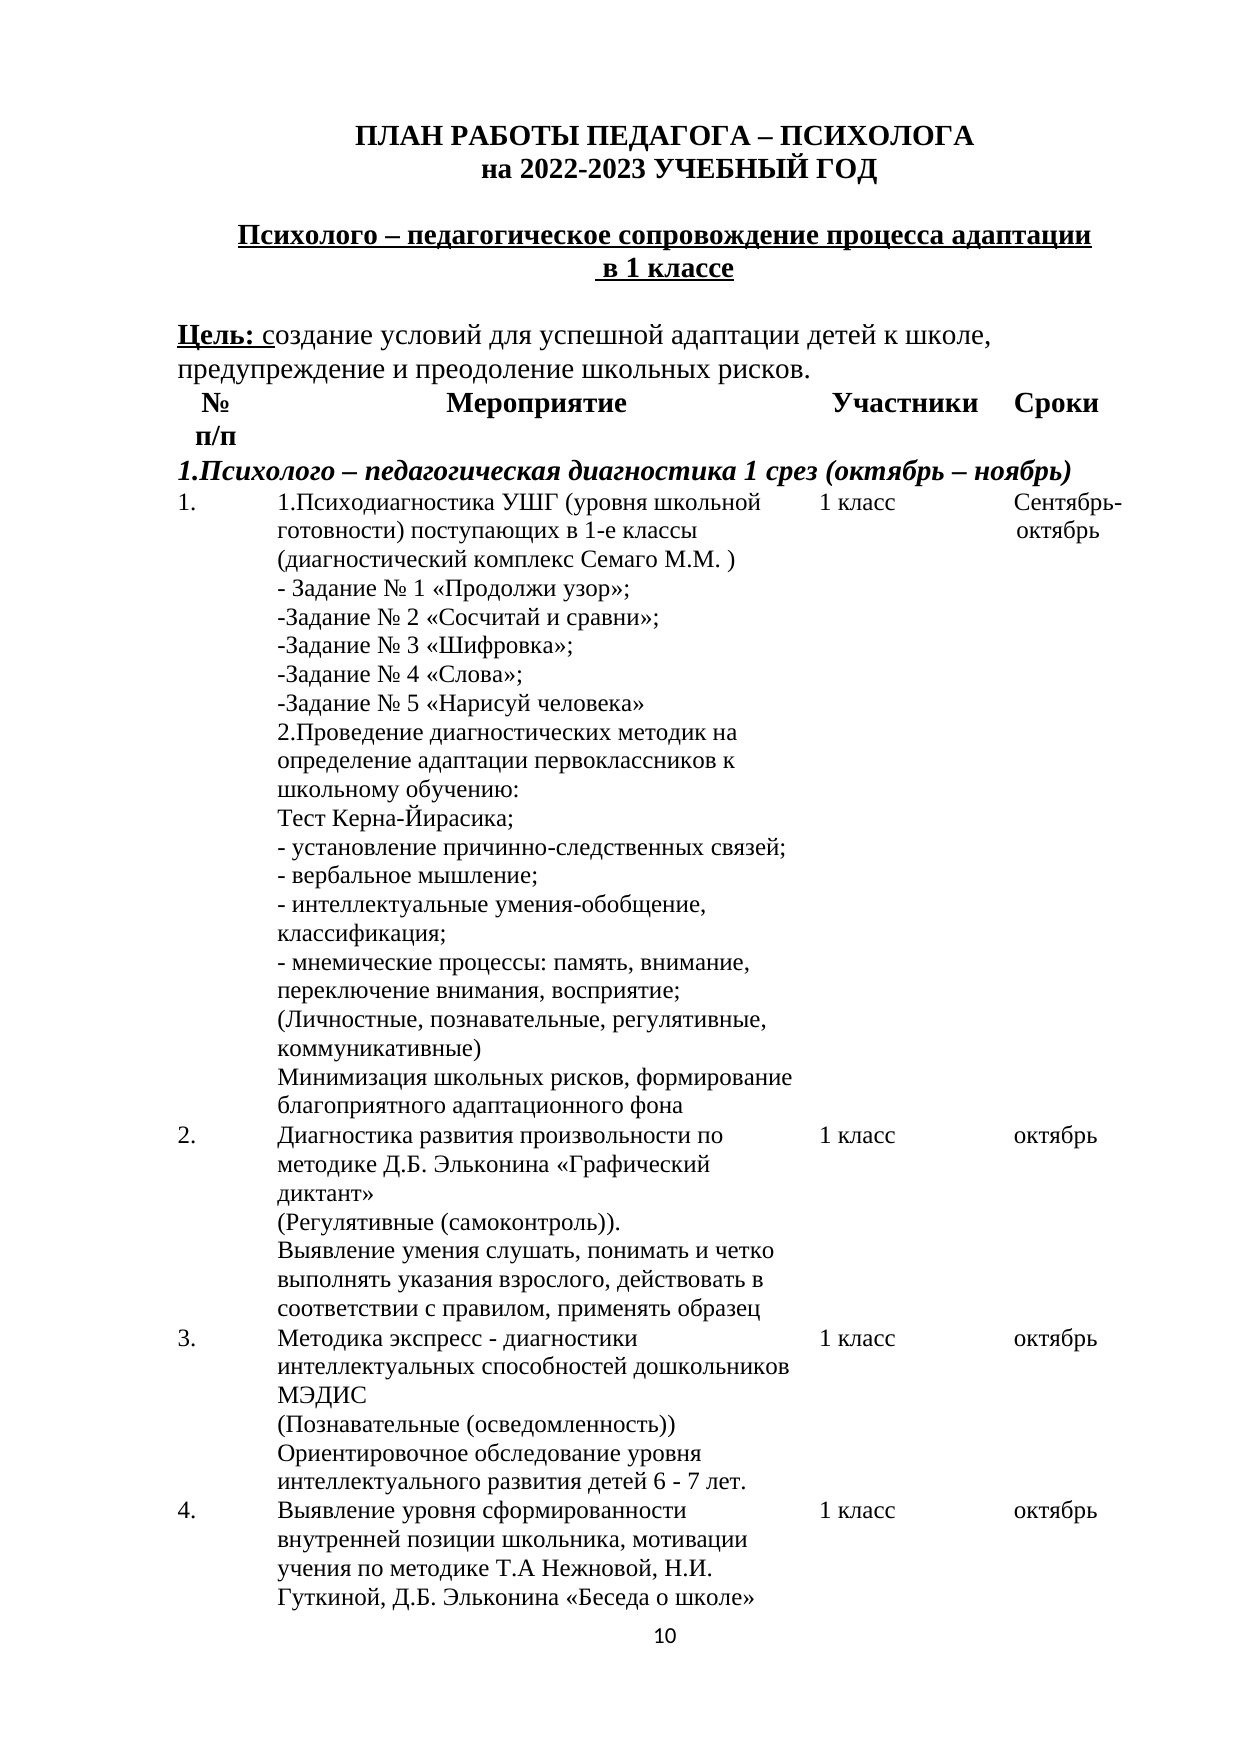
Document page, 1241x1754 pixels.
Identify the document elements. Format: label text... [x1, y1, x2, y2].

text № Мероприятие Участники Сроки п/п [195, 386, 1107, 452]
text 3. Методика экспресс - диагностики 1 класс октябрь интеллектуальных способностей дошкольников [177, 1323, 1104, 1380]
text МЭДИС [277, 1380, 1154, 1409]
text - установление причинно-следственных связей; - вербальное мышление; [277, 832, 792, 889]
text ПЛАН РАБОТЫ ПЕДАГОГА – ПСИХОЛОГА на 2022-2023 УЧЕБНЫЙ ГОД [355, 118, 982, 185]
text (Регулятивные (самоконтроль)). [277, 1207, 1154, 1235]
text Минимизация школьных рисков, формирование благоприятного адаптационного фона [277, 1062, 799, 1119]
text 4. Выявление уровня сформированности 1 класс октябрь внутренней позиции школьника, мотивации [177, 1496, 1104, 1553]
text (Познавательные (осведомленность)) Ориентировочное обследование уровня интеллектуального развития детей 6 - 7 лет. [277, 1409, 753, 1495]
text учения по методике Т.А Нежновой, Н.И. Гуткиной, Д.Б. Эльконина «Беседа о школе» [277, 1553, 760, 1611]
text Психолого – педагогическое сопровождение процесса адаптации [237, 218, 1154, 251]
text 2. Диагностика развития произвольности по 1 класс октябрь методике Д.Б. Эльконина «Графический [177, 1120, 1104, 1178]
text -Задание № 5 «Нарисуй человека» 2.Проведение диагностических методик на определение адаптации первоклассников к школьному обучению: [277, 688, 743, 803]
text Тест Керна-Йирасика; [277, 803, 1154, 832]
text диктант» [277, 1178, 1154, 1207]
text - мнемические процессы: память, внимание, переключение внимания, восприятие; (Личностные, познавательные, регулятивные, коммуникативные) [277, 947, 772, 1062]
text 10 [653, 1621, 1154, 1649]
text - интеллектуальные умения-обобщение, классификация; [277, 889, 712, 947]
text Цель: создание условий для успешной адаптации детей к школе, предупреждение и преодоление школьных рисков. [177, 317, 998, 384]
text 1.Психолого – педагогическая диагностика 1 срез (октябрь – ноябрь) [177, 453, 1154, 487]
text 1. 1.Психодиагностика УШГ (уровня школьной 1 класс Сентябрь-готовности) поступающих в 1-е классы октябрь (диагностический комплекс Семаго М.М. ) [177, 487, 1129, 573]
text - Задание № 1 «Продолжи узор»; [277, 573, 1154, 602]
text в 1 классе [595, 251, 1154, 284]
text -Задание № 4 «Слова»; [277, 659, 1154, 688]
text -Задание № 2 «Сосчитай и сравни»; -Задание № 3 «Шифровка»; [277, 602, 664, 659]
text Выявление умения слушать, понимать и четко выполнять указания взрослого, действовать в соответствии с правилом, применять образец [277, 1235, 780, 1322]
